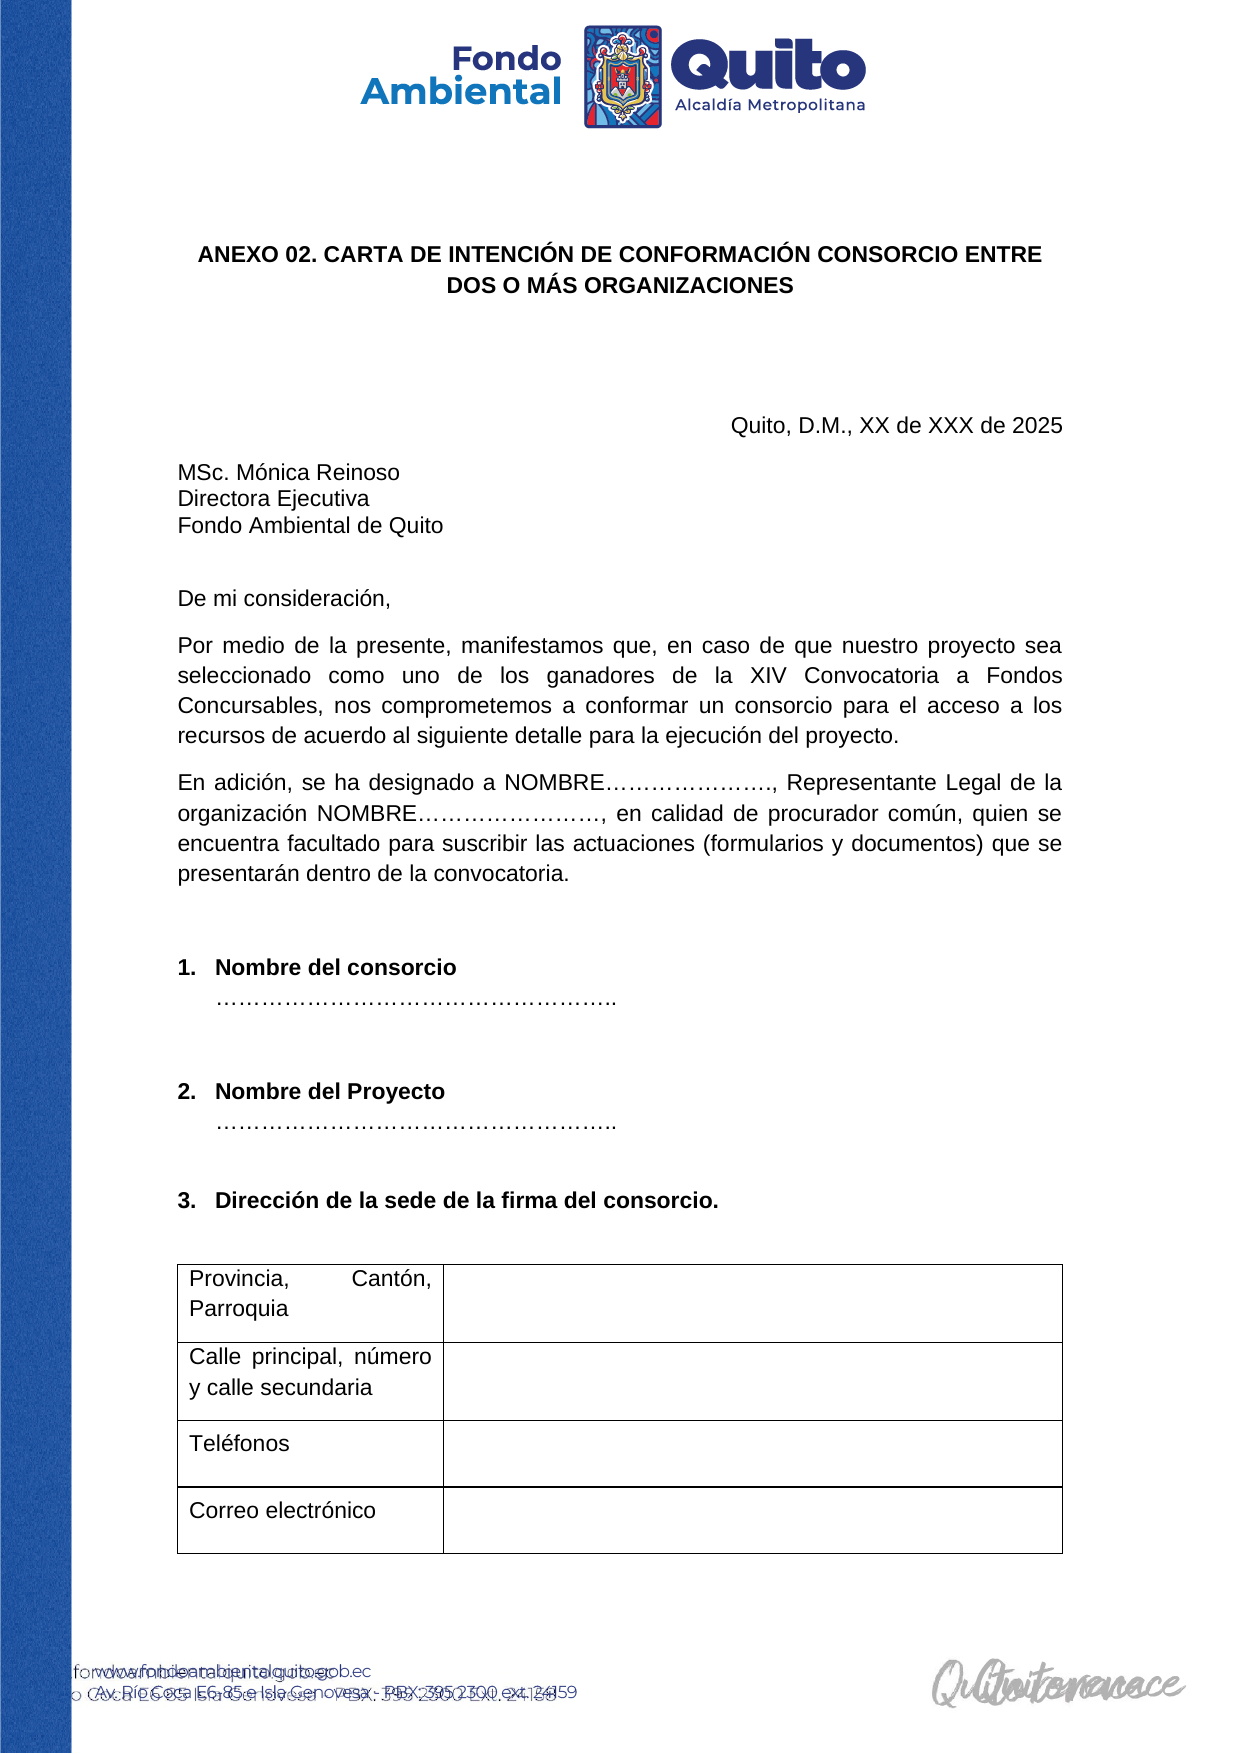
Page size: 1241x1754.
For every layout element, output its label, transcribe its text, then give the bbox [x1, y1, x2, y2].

list Dirección de la sede de la firma del consorcio. [177, 1187, 1063, 1213]
text En adición, se ha designado a NOMBRE…………………., Representante Legal de la organización NOMBRE……………………, en calidad de procurador común, quien se encuentra facultado para suscribir las actuaciones (formularios y documentos) que se presentarán dentro de la convocatoria. [177, 769, 1063, 886]
table_cell Teléfonos [178, 1421, 443, 1486]
text MSc. Mónica Reinoso [177, 459, 1063, 485]
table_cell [178, 1343, 443, 1420]
text Fondo Ambiental de Quito [177, 512, 1063, 538]
list Nombre del Proyecto [177, 1078, 1063, 1104]
list …………………………………………….. [215, 1108, 1063, 1134]
table_cell Correo electrónico [178, 1488, 443, 1553]
text Quito, D.M., XX de XXX de 2025 [177, 412, 1063, 438]
table_cell [444, 1343, 1062, 1420]
table_header [444, 1265, 1062, 1342]
picture [0, 0, 1241, 1754]
table_header Provincia, Cantón, Parroquia [178, 1265, 443, 1342]
text De mi consideración, [177, 585, 1063, 611]
table_cell [444, 1421, 1062, 1486]
text …………………………………………….. [215, 984, 1063, 1010]
text Directora Ejecutiva [177, 485, 1063, 512]
text Por medio de la presente, manifestamos que, en caso de que nuestro proyecto sea seleccionado como uno de los ganadores de la XIV Convocatoria a Fondos Concursables, nos comprometemos a conformar un consorcio para el acceso a los recursos de acuerdo al siguiente detalle para la ejecución del proyecto. [177, 632, 1063, 749]
table_cell [444, 1488, 1062, 1553]
list Nombre del consorcio [177, 954, 1063, 980]
text ANEXO 02. CARTA DE INTENCIÓN DE CONFORMACIÓN CONSORCIO ENTRE DOS O MÁS ORGANIZACIONES [177, 241, 1063, 298]
